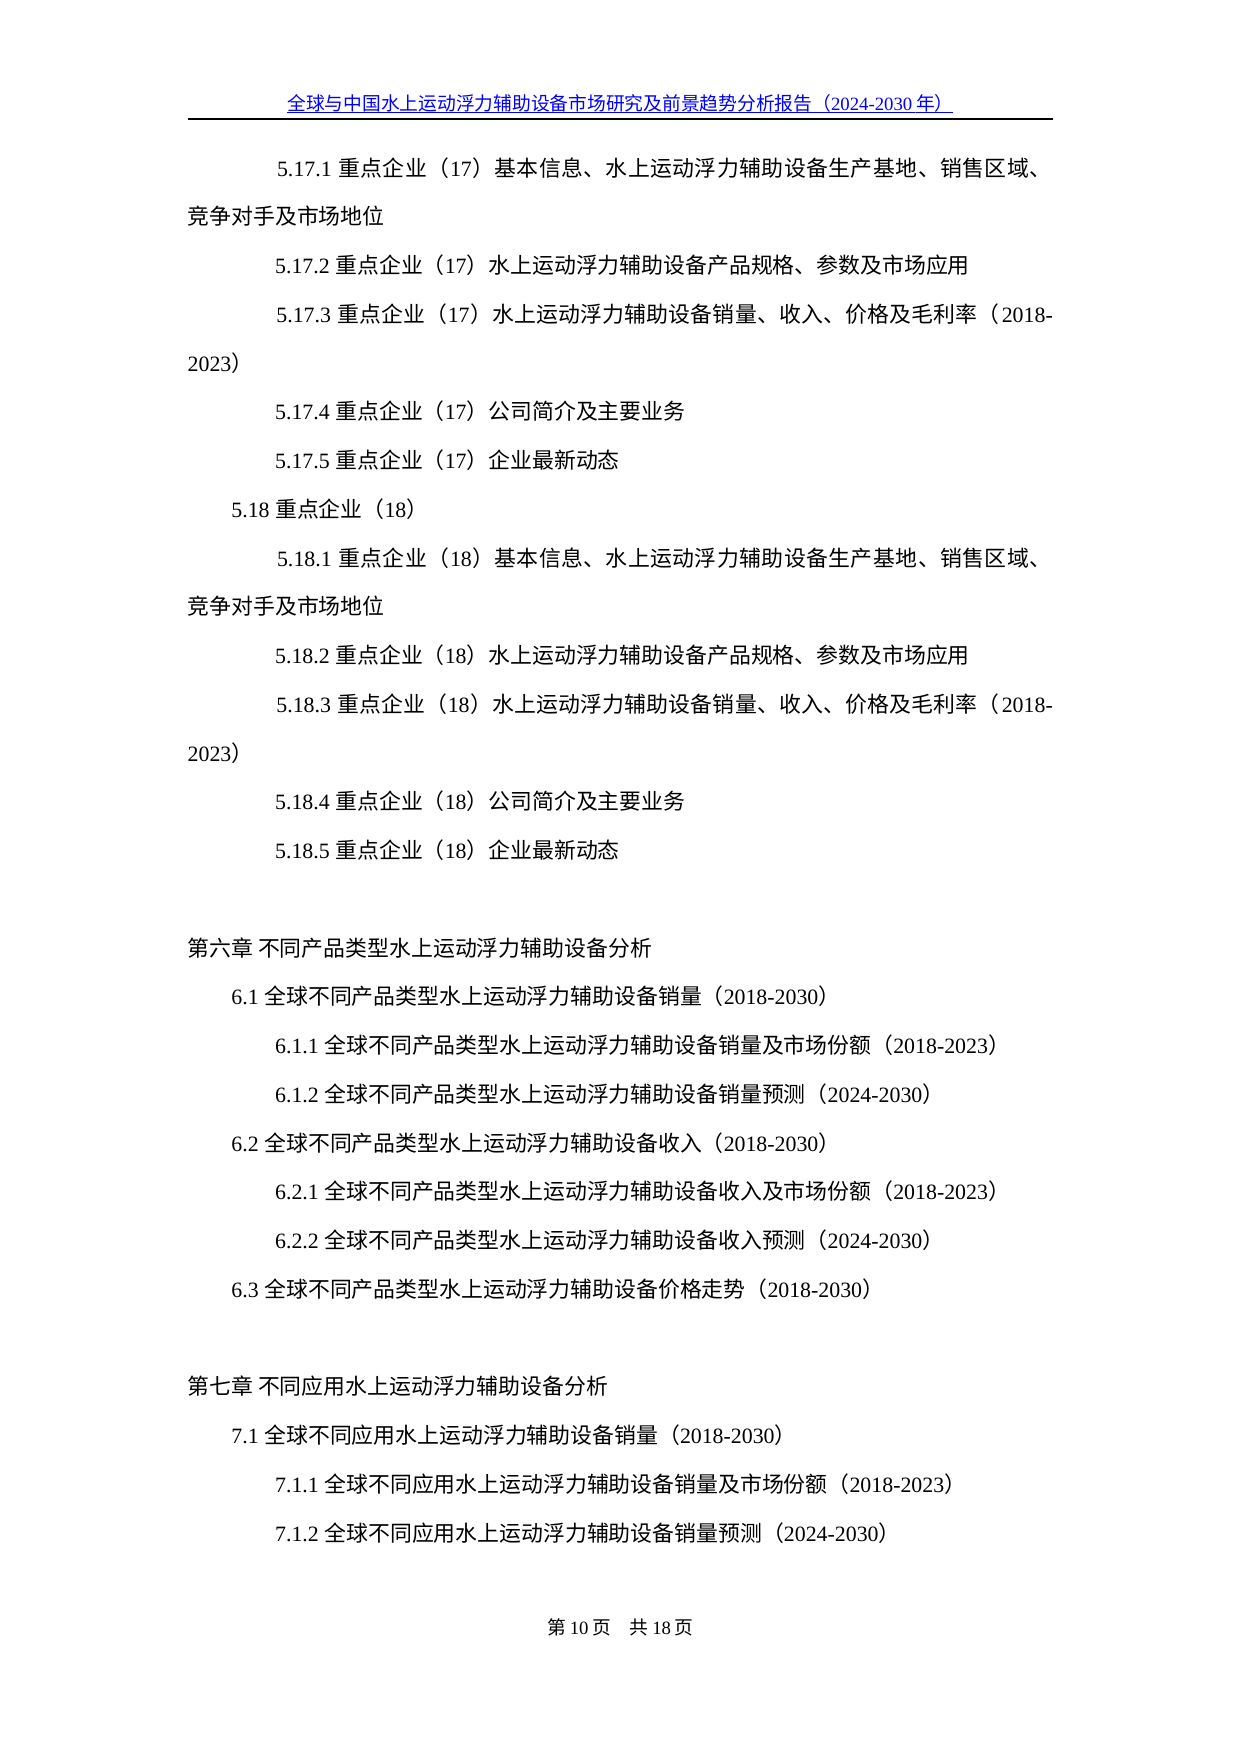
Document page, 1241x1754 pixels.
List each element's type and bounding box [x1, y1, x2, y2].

text [187, 150, 1053, 1548]
